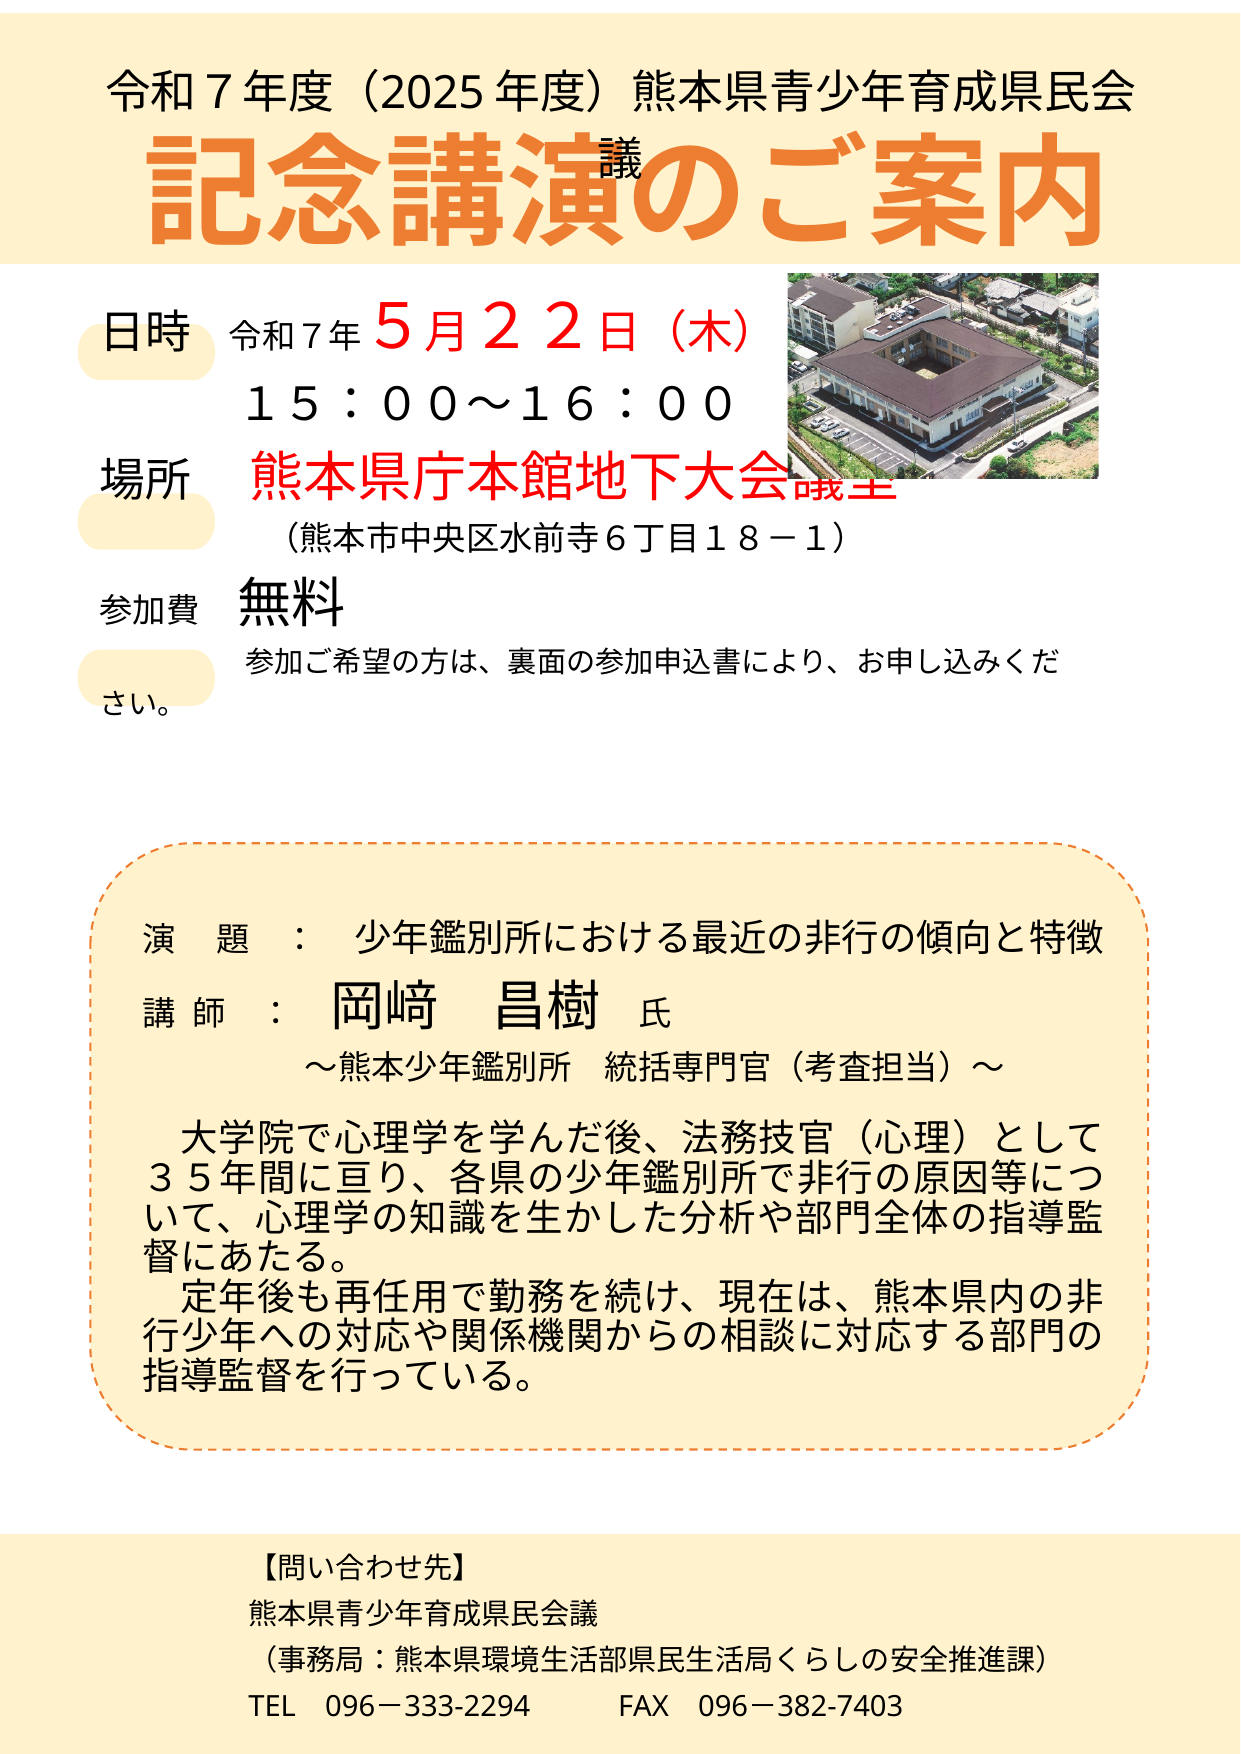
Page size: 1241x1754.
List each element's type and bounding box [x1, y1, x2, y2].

picture [787, 273, 1099, 479]
